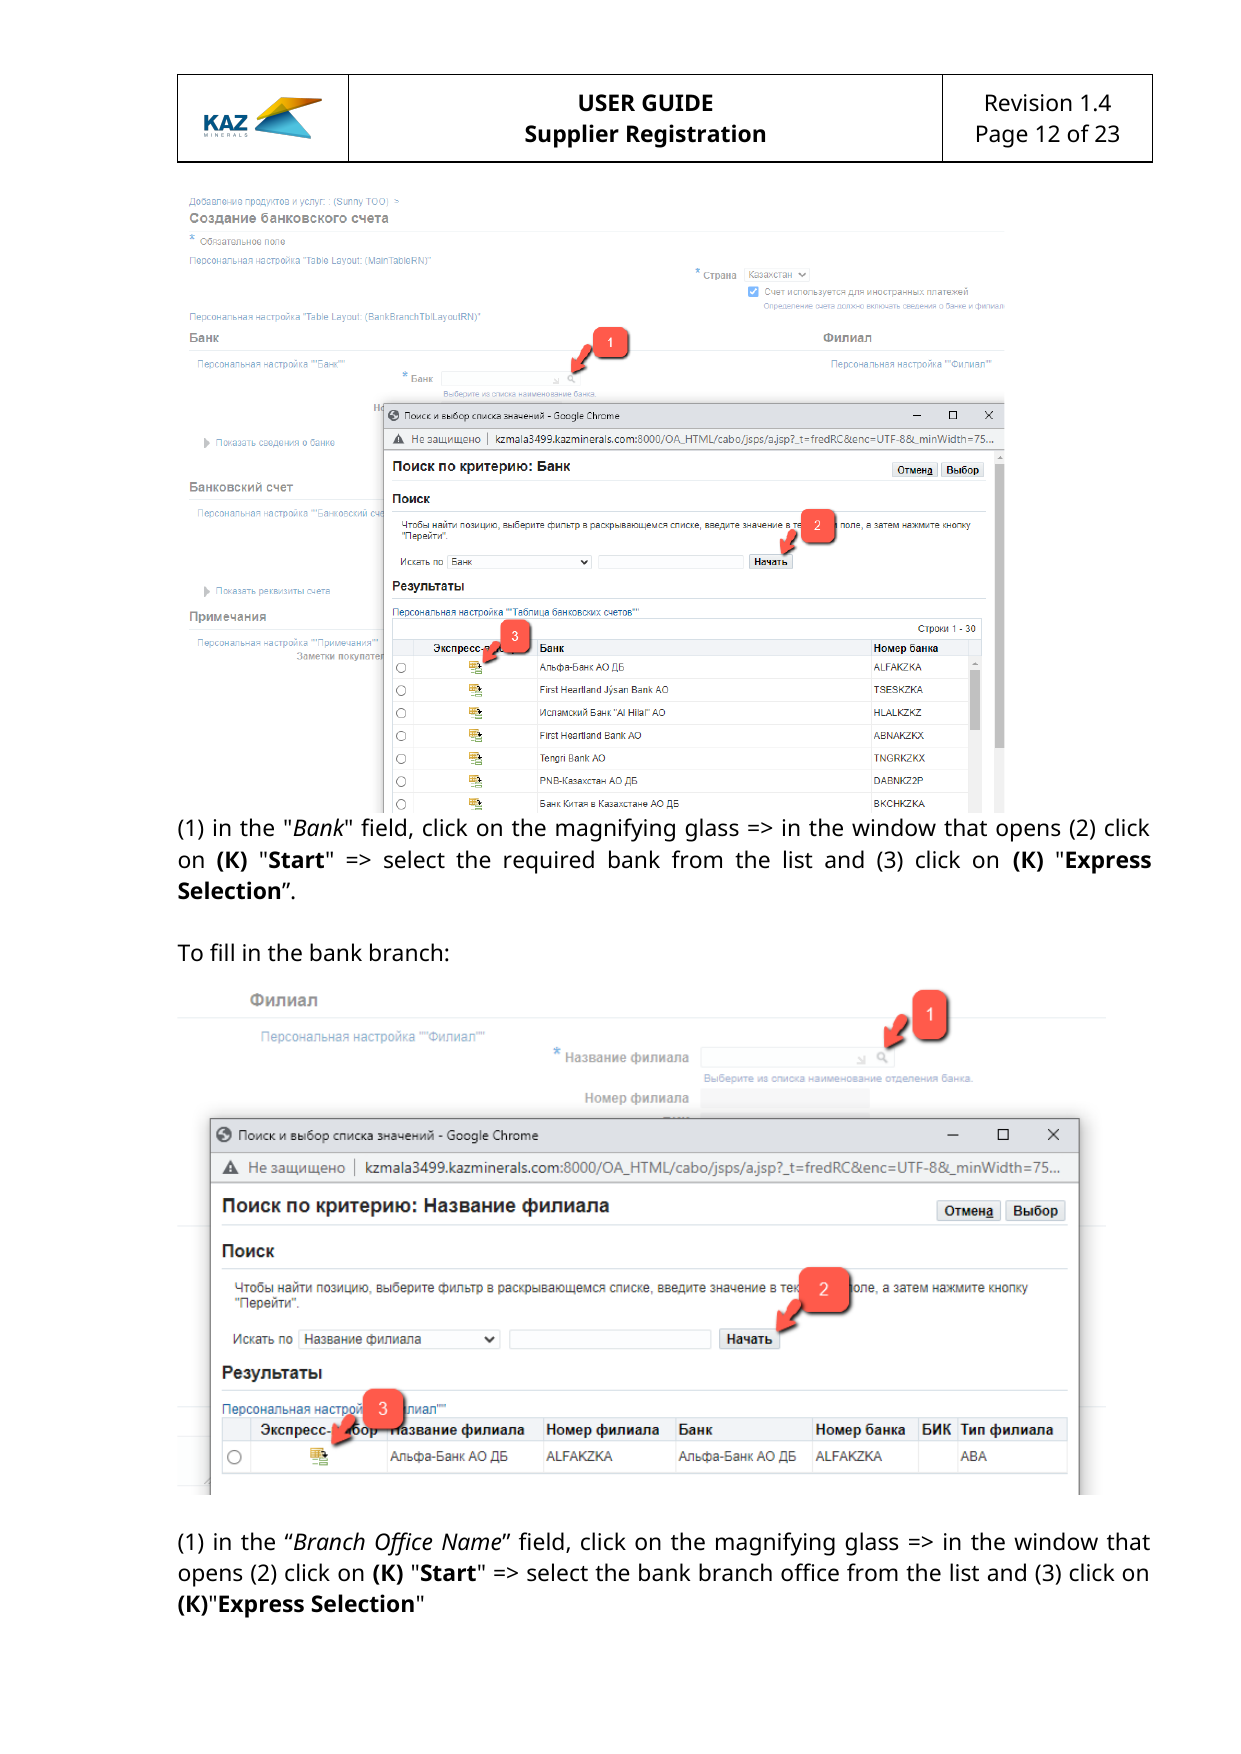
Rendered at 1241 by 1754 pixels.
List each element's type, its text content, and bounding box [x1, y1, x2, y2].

text (1) in the "Bank" field, click on the magnifying glass => in the window that opens (2) click on (К) "Start" => select the required bank from the list and (3) click on (К) "Express Selection”. [177, 812, 1152, 906]
text To fill in the bank branch: [177, 937, 1152, 968]
picture [189, 82, 337, 154]
text (1) in the “Branch Office Name” field, click on the magnifying glass => in the window that opens (2) click on (К) "Start" => select the bank branch office from the list and (3) click on (К)"Express Selection" [177, 1525, 1152, 1619]
picture [177, 968, 1106, 1495]
picture [177, 188, 1005, 813]
